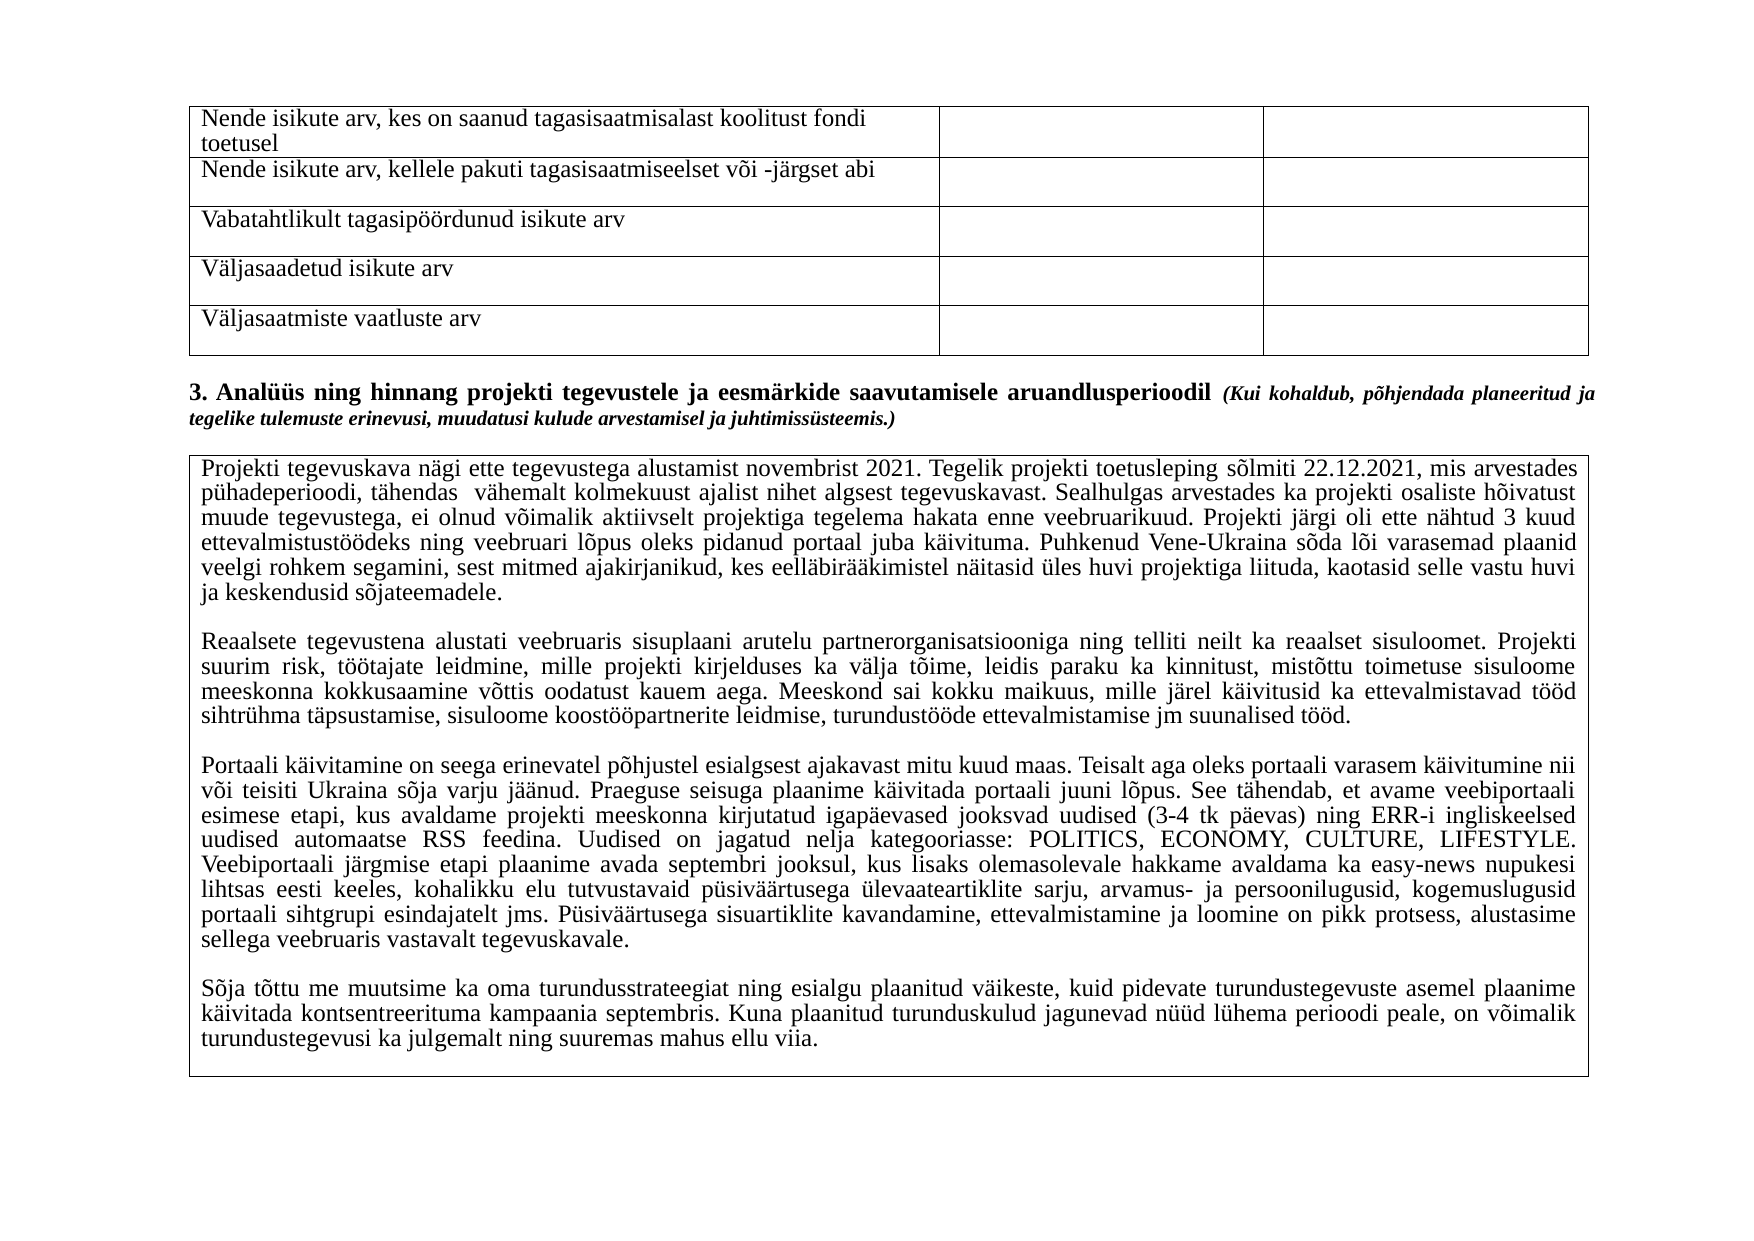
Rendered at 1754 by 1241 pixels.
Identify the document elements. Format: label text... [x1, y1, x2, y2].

table_cell [1264, 158, 1588, 206]
table_cell [1264, 107, 1588, 157]
table_cell [940, 207, 1263, 256]
table_cell [940, 257, 1263, 305]
table_cell [940, 158, 1263, 206]
text 3. Analüüs ning hinnang projekti tegevustele ja eesmärkide saavutamisele aruandlusperioodil (Kui kohaldub, põhjendada planeeritud ja tegelike tulemuste erinevusi, muudatusi kulude arvestamisel ja juhtimissüsteemis.) [189, 356, 1597, 430]
table_cell [1264, 306, 1588, 355]
table_cell Väljasaadetud isikute arv [190, 257, 939, 305]
table_cell Väljasaatmiste vaatluste arv [190, 306, 939, 355]
table_cell [1264, 257, 1588, 305]
table_cell Vabatahtlikult tagasipöördunud isikute arv [190, 207, 939, 256]
table_cell [1264, 207, 1588, 256]
table_cell [940, 306, 1263, 355]
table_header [190, 456, 1588, 1076]
table_cell Nende isikute arv, kellele pakuti tagasisaatmiseelset või -järgset abi [190, 158, 939, 206]
table_cell Nende isikute arv, kes on saanud tagasisaatmisalast koolitust fondi toetusel [190, 107, 939, 157]
table_cell [940, 107, 1263, 157]
